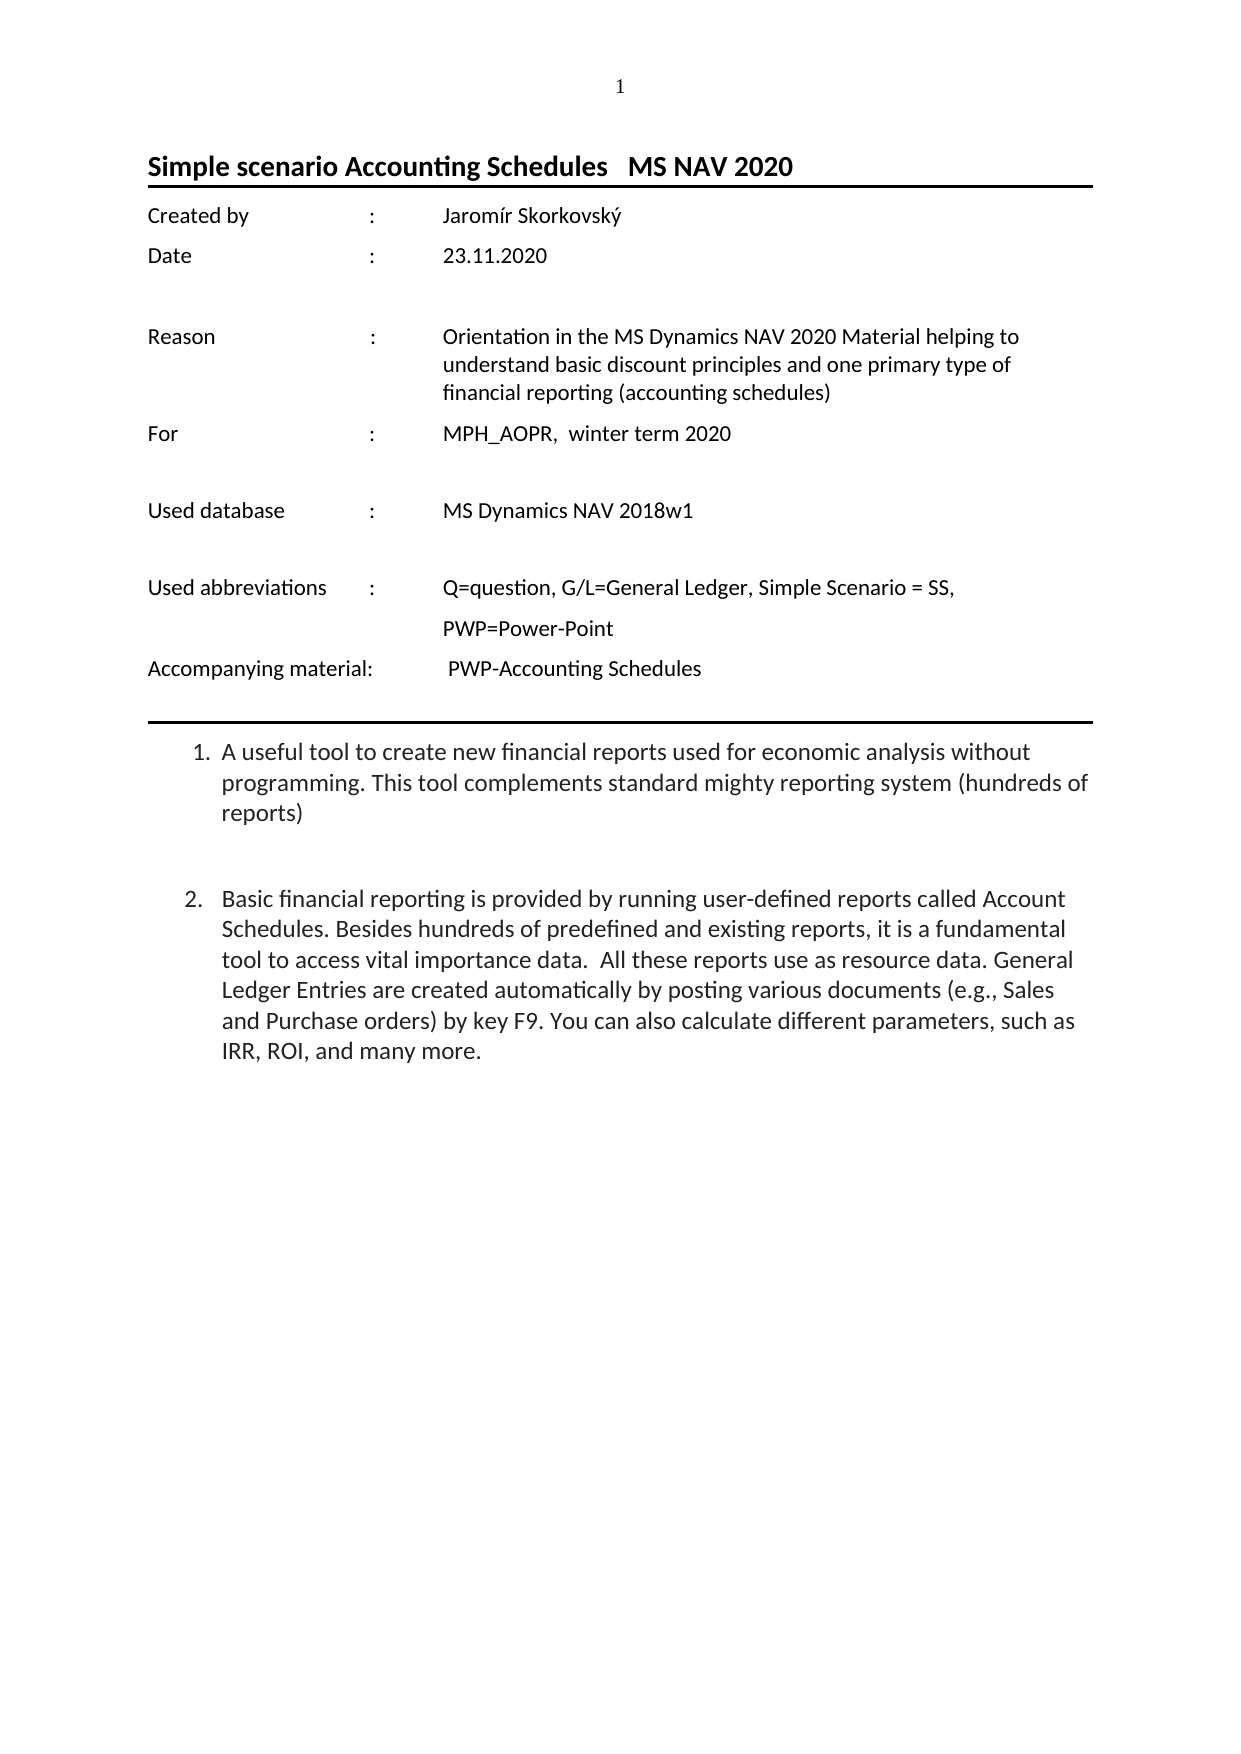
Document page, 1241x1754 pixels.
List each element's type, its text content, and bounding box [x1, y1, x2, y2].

list Basic financial reporting is provided by running user-defined reports called Account Schedules. Besides hundreds of predefined and existing reports, it is a fundamental tool to access vital importance data. All these reports use as resource data. General Ledger Entries are created automatically by posting various documents (e.g., Sales and Purchase orders) by key F9. You can also calculate different parameters, such as IRR, ROI, and many more. [184, 883, 1093, 1066]
text For : MPH_AOPR, winter term 2020 [148, 419, 1093, 447]
text Date : 23.11.2020 [148, 241, 1093, 269]
list A useful tool to create new financial reports used for economic analysis without programming. This tool complements standard mighty reporting system (hundreds of reports) [192, 737, 1093, 828]
text Simple scenario Accounting Schedules MS NAV 2020 [148, 148, 1093, 185]
text Accompanying material: PWP-Accounting Schedules [148, 654, 1093, 682]
text Created by : Jaromír Skorkovský [148, 201, 1093, 229]
text Used abbreviations : Q=question, G/L=General Ledger, Simple Scenario = SS, [148, 573, 1093, 601]
text Reason : Orientation in the MS Dynamics NAV 2020 Material helping to understand basic discount principles and one primary type of financial reporting (accounting schedules) [148, 322, 1093, 407]
text PWP=Power-Point [148, 614, 1093, 642]
text Used database : MS Dynamics NAV 2018w1 [148, 496, 1093, 524]
